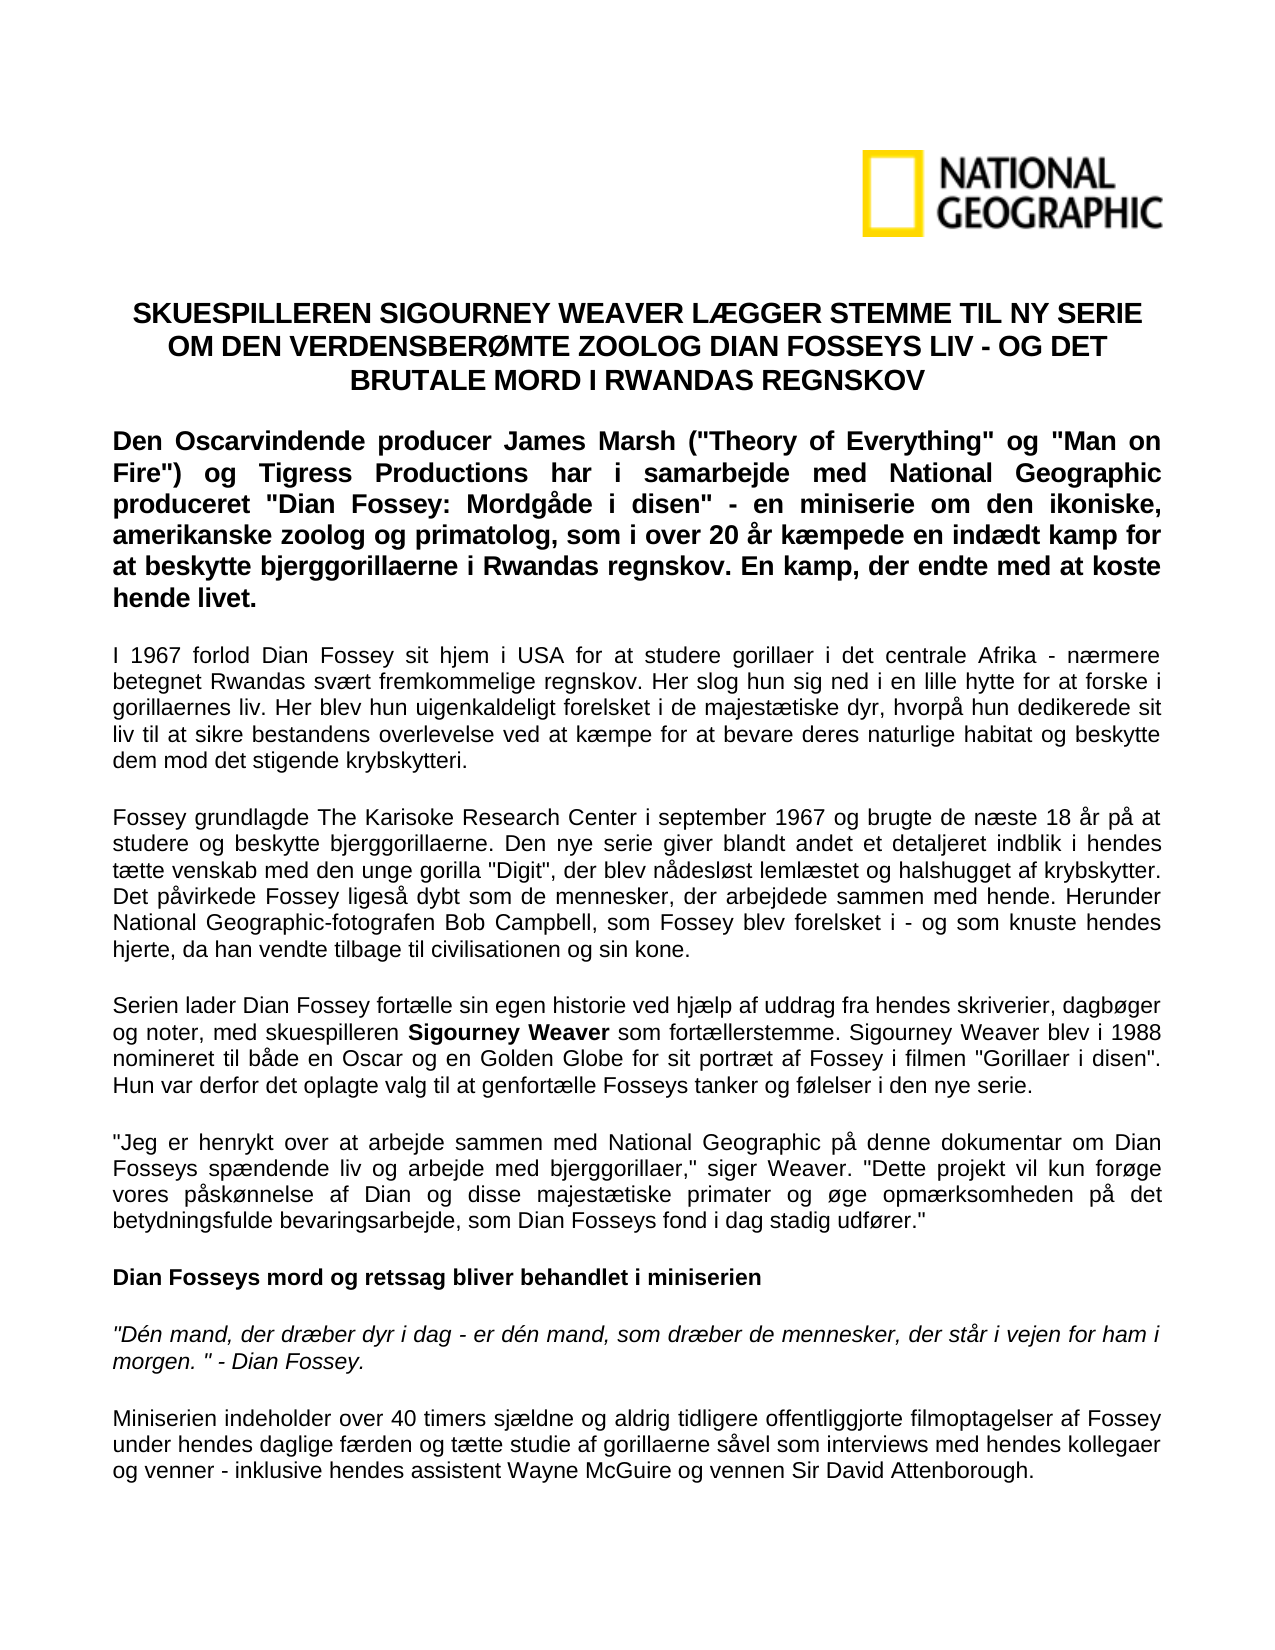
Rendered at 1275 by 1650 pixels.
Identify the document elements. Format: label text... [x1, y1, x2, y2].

text "Dén mand, der dræber dyr i dag - er dén mand, som dræber de mennesker, der står i vejen for ham i morgen. " - Dian Fossey. [112, 1321, 1162, 1374]
text Fossey grundlagde The Karisoke Research Center i september 1967 og brugte de næste 18 år på at studere og beskytte bjerggorillaerne. Den nye serie giver blandt andet et detaljeret indblik i hendes tætte venskab med den unge gorilla "Digit", der blev nådesløst lemlæstet og halshugget af krybskytter. Det påvirkede Fossey ligeså dybt som de mennesker, der arbejdede sammen med hende. Herunder National Geographic-fotografen Bob Campbell, som Fossey blev forelsket i - og som knuste hendes hjerte, da han vendte tilbage til civilisationen og sin kone. [112, 804, 1162, 962]
text Miniserien indeholder over 40 timers sjældne og aldrig tidligere offentliggjorte filmoptagelser af Fossey under hendes daglige færden og tætte studie af gorillaerne såvel som interviews med hendes kollegaer og venner - inklusive hendes assistent Wayne McGuire og vennen Sir David Attenborough. [112, 1404, 1162, 1483]
text SKUESPILLEREN SIGOURNEY WEAVER LÆGGER STEMME TIL NY SERIE OM DEN VERDENSBERØMTE ZOOLOG DIAN FOSSEYS LIV - OG DET BRUTALE MORD I RWANDAS REGNSKOV [112, 296, 1162, 397]
text "Jeg er henrykt over at arbejde sammen med National Geographic på denne dokumentar om Dian Fosseys spændende liv og arbejde med bjerggorillaer," siger Weaver. "Dette projekt vil kun forøge vores påskønnelse af Dian og disse majestætiske primater og øge opmærksomheden på det betydningsfulde bevaringsarbejde, som Dian Fosseys fond i dag stadig udfører." [112, 1128, 1162, 1234]
picture [862, 150, 1163, 237]
text Dian Fosseys mord og retssag bliver behandlet i miniserien [112, 1264, 1162, 1291]
text I 1967 forlod Dian Fossey sit hjem i USA for at studere gorillaer i det centrale Afrika - nærmere betegnet Rwandas svært fremkommelige regnskov. Her slog hun sig ned i en lille hytte for at forske i gorillaernes liv. Her blev hun uigenkaldeligt forelsket i de majestætiske dyr, hvorpå hun dedikerede sit liv til at sikre bestandens overlevelse ved at kæmpe for at bevare deres naturlige habitat og beskytte dem mod det stigende krybskytteri. [112, 642, 1162, 773]
text Serien lader Dian Fossey fortælle sin egen historie ved hjælp af uddrag fra hendes skriverier, dagbøger og noter, med skuespilleren Sigourney Weaver som fortællerstemme. Sigourney Weaver blev i 1988 nomineret til både en Oscar og en Golden Globe for sit portræt af Fossey i filmen "Gorillaer i disen". Hun var derfor det oplagte valg til at genfortælle Fosseys tanker og følelser i den nye serie. [112, 992, 1162, 1098]
text Den Oscarvindende producer James Marsh ("Theory of Everything" og "Man on Fire") og Tigress Productions har i samarbejde med National Geographic produceret "Dian Fossey: Mordgåde i disen" - en miniserie om den ikoniske, amerikanske zoolog og primatolog, som i over 20 år kæmpede en indædt kamp for at beskytte bjerggorillaerne i Rwandas regnskov. En kamp, der endte med at koste hende livet. [112, 425, 1162, 613]
